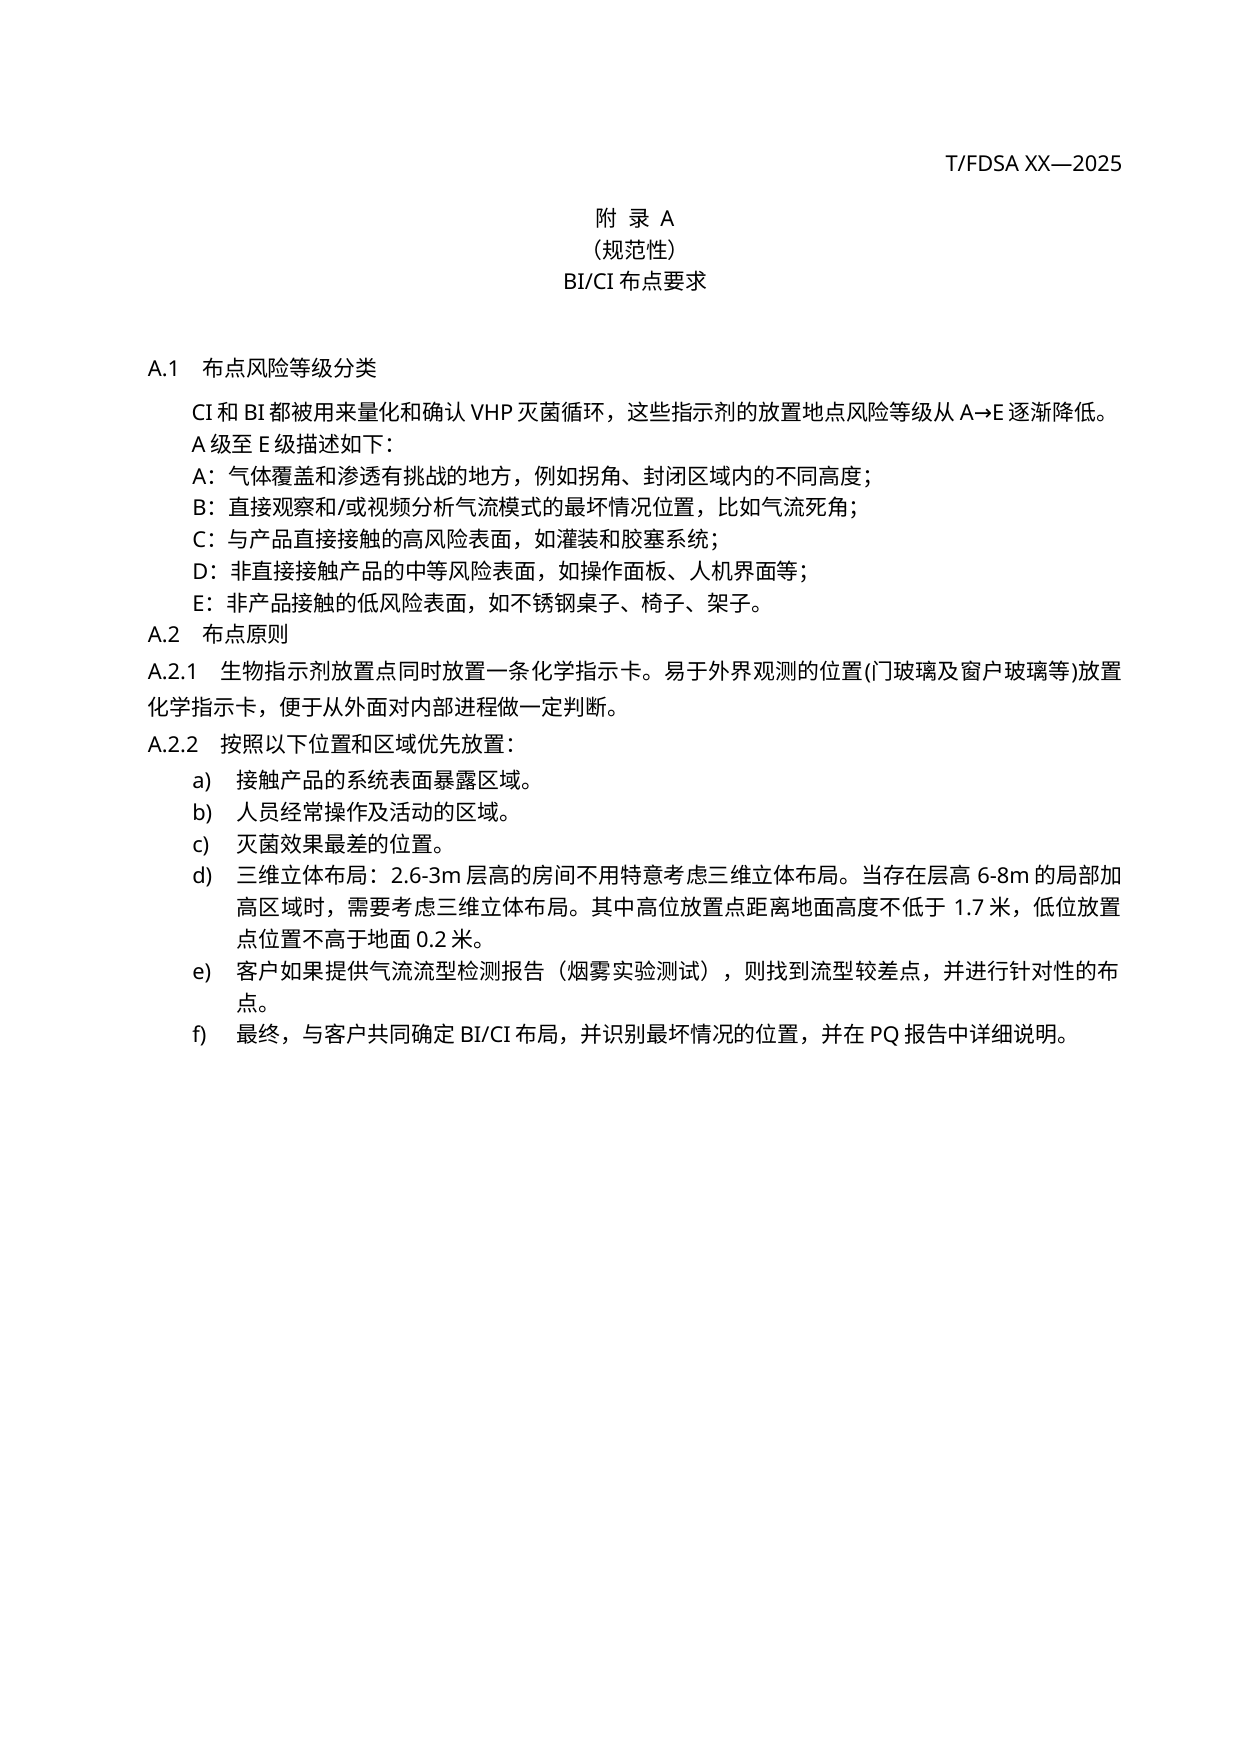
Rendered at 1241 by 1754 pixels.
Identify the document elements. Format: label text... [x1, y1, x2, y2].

text 三维立体布局：2.6-3m层高的房间不用特意考虑三维立体布局。当存在层高6-8m的局部加高区域时，需要考虑三维立体布局。其中高位放置点距离地面高度不低于1.7米，低位放置点位置不高于地面0.2米。 [192, 858, 1122, 954]
text 灭菌效果最差的位置。 [192, 827, 1122, 858]
text 布点风险等级分类 [148, 351, 1122, 383]
list C：与产品直接接触的高风险表面，如灌装和胶塞系统； [192, 522, 1122, 554]
text 客户如果提供气流流型检测报告（烟雾实验测试），则找到流型较差点，并进行针对性的布点。 [192, 954, 1122, 1017]
text （规范性） BI/CI 布点要求 [148, 201, 1122, 296]
list 接触产品的系统表面暴露区域。 [192, 763, 1122, 795]
text A级至E级描述如下： [148, 427, 1122, 459]
text 生物指示剂放置点同时放置一条化学指示卡。易于外界观测的位置(门玻璃及窗户玻璃等)放置化学指示卡，便于从外面对内部进程做一定判断。 [148, 654, 1122, 722]
text 最终，与客户共同确定BI/CI布局，并识别最坏情况的位置，并在PQ报告中详细说明。 [192, 1017, 1122, 1049]
list A：气体覆盖和渗透有挑战的地方，例如拐角、封闭区域内的不同高度； [192, 459, 1122, 490]
text 布点原则 [148, 617, 1122, 649]
text CI和BI都被用来量化和确认VHP灭菌循环，这些指示剂的放置地点风险等级从A→E逐渐降低。 [148, 395, 1122, 427]
text 按照以下位置和区域优先放置： [148, 727, 1122, 758]
text 人员经常操作及活动的区域。 [192, 795, 1122, 827]
list E：非产品接触的低风险表面，如不锈钢桌子、椅子、架子。 [192, 586, 1122, 617]
list B：直接观察和/或视频分析气流模式的最坏情况位置，比如气流死角； [192, 490, 1122, 522]
list D：非直接接触产品的中等风险表面，如操作面板、人机界面等； [192, 554, 1122, 586]
